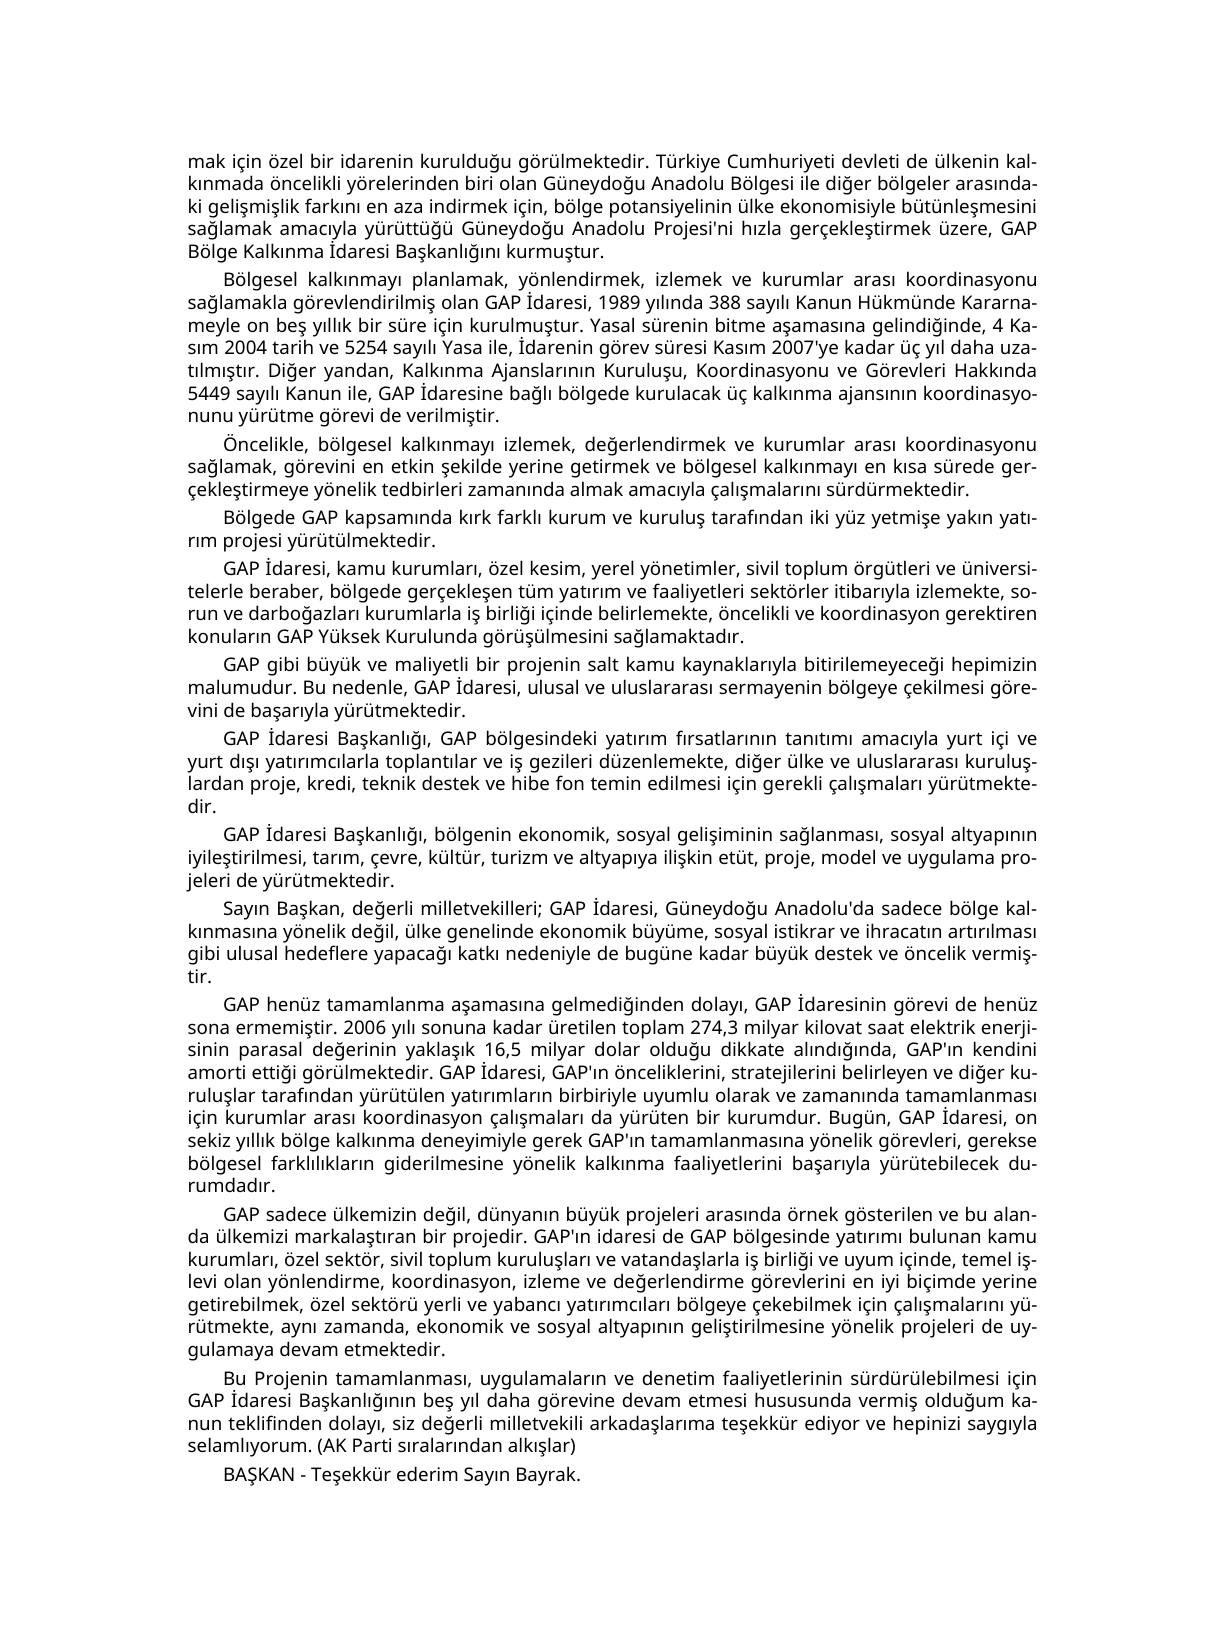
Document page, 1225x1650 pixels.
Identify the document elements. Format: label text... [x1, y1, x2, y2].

text BAŞKAN - Teşekkür ederim Sayın Bayrak. [187, 1463, 1037, 1486]
text GAP İdaresi Başkanlığı, GAP bölgesindeki yatırım fırsatlarının tanıtımı amacıyla yurt içi ve yurt dışı yatırımcılarla toplantılar ve iş gezileri düzenlemekte, diğer ülke ve uluslararası kuruluşlardan proje, kredi, teknik destek ve hibe fon temin edilmesi için gerekli çalışmaları yürütmektedir. [187, 727, 1037, 818]
text GAP henüz tamamlanma aşamasına gelmediğinden dolayı, GAP İdaresinin görevi de henüz sona ermemiştir. 2006 yılı sonuna kadar üretilen toplam 274,3 milyar kilovat saat elektrik enerjisinin parasal değerinin yaklaşık 16,5 milyar dolar olduğu dikkate alındığında, GAP'ın kendini amorti ettiği görülmektedir. GAP İdaresi, GAP'ın önceliklerini, stratejilerini belirleyen ve diğer kuruluşlar tarafından yürütülen yatırımların birbiriyle uyumlu olarak ve zamanında tamamlanması için kurumlar arası koordinasyon çalışmaları da yürüten bir kurumdur. Bugün, GAP İdaresi, on sekiz yıllık bölge kalkınma deneyimiyle gerek GAP'ın tamamlanmasına yönelik görevleri, gerekse bölgesel farklılıkların giderilmesine yönelik kalkınma faaliyetlerini başarıyla yürütebilecek durumdadır. [187, 994, 1037, 1197]
text GAP sadece ülkemizin değil, dünyanın büyük projeleri arasında örnek gösterilen ve bu alanda ülkemizi markalaştıran bir projedir. GAP'ın idaresi de GAP bölgesinde yatırımı bulunan kamu kurumları, özel sektör, sivil toplum kuruluşları ve vatandaşlarla iş birliği ve uyum içinde, temel işlevi olan yönlendirme, koordinasyon, izleme ve değerlendirme görevlerini en iyi biçimde yerine getirebilmek, özel sektörü yerli ve yabancı yatırımcıları bölgeye çekebilmek için çalışmalarını yürütmekte, aynı zamanda, ekonomik ve sosyal altyapının geliştirilmesine yönelik projeleri de uygulamaya devam etmektedir. [187, 1203, 1037, 1361]
text GAP İdaresi Başkanlığı, bölgenin ekonomik, sosyal gelişiminin sağlanması, sosyal altyapının iyileştirilmesi, tarım, çevre, kültür, turizm ve altyapıya ilişkin etüt, proje, model ve uygulama projeleri de yürütmektedir. [187, 824, 1037, 892]
text Sayın Başkan, değerli milletvekilleri; GAP İdaresi, Güneydoğu Anadolu'da sadece bölge kalkınmasına yönelik değil, ülke genelinde ekonomik büyüme, sosyal istikrar ve ihracatın artırılması gibi ulusal hedeflere yapacağı katkı nedeniyle de bugüne kadar büyük destek ve öncelik vermiştir. [187, 897, 1037, 988]
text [187, 150, 1037, 263]
text GAP gibi büyük ve maliyetli bir projenin salt kamu kaynaklarıyla bitirilemeyeceği hepimizin malumudur. Bu nedenle, GAP İdaresi, ulusal ve uluslararası sermayenin bölgeye çekilmesi görevini de başarıyla yürütmektedir. [187, 654, 1037, 722]
text Bölgesel kalkınmayı planlamak, yönlendirmek, izlemek ve kurumlar arası koordinasyonu sağlamakla görevlendirilmiş olan GAP İdaresi, 1989 yılında 388 sayılı Kanun Hükmünde Kararnameyle on beş yıllık bir süre için kurulmuştur. Yasal sürenin bitme aşamasına gelindiğinde, 4 Kasım 2004 tarih ve 5254 sayılı Yasa ile, İdarenin görev süresi Kasım 2007'ye kadar üç yıl daha uzatılmıştır. Diğer yandan, Kalkınma Ajanslarının Kuruluşu, Koordinasyonu ve Görevleri Hakkında 5449 sayılı Kanun ile, GAP İdaresine bağlı bölgede kurulacak üç kalkınma ajansının koordinasyonunu yürütme görevi de verilmiştir. [187, 269, 1037, 427]
text Öncelikle, bölgesel kalkınmayı izlemek, değerlendirmek ve kurumlar arası koordinasyonu sağlamak, görevini en etkin şekilde yerine getirmek ve bölgesel kalkınmayı en kısa sürede gerçekleştirmeye yönelik tedbirleri zamanında almak amacıyla çalışmalarını sürdürmektedir. [187, 433, 1037, 501]
text Bölgede GAP kapsamında kırk farklı kurum ve kuruluş tarafından iki yüz yetmişe yakın yatırım projesi yürütülmektedir. [187, 507, 1037, 552]
text GAP İdaresi, kamu kurumları, özel kesim, yerel yönetimler, sivil toplum örgütleri ve üniversitelerle beraber, bölgede gerçekleşen tüm yatırım ve faaliyetleri sektörler itibarıyla izlemekte, sorun ve darboğazları kurumlarla iş birliği içinde belirlemekte, öncelikli ve koordinasyon gerektiren konuların GAP Yüksek Kurulunda görüşülmesini sağlamaktadır. [187, 558, 1037, 648]
text Bu Projenin tamamlanması, uygulamaların ve denetim faaliyetlerinin sürdürülebilmesi için GAP İdaresi Başkanlığının beş yıl daha görevine devam etmesi hususunda vermiş olduğum kanun teklifinden dolayı, siz değerli milletvekili arkadaşlarıma teşekkür ediyor ve hepinizi saygıyla selamlıyorum. (AK Parti sıralarından alkışlar) [187, 1367, 1037, 1457]
